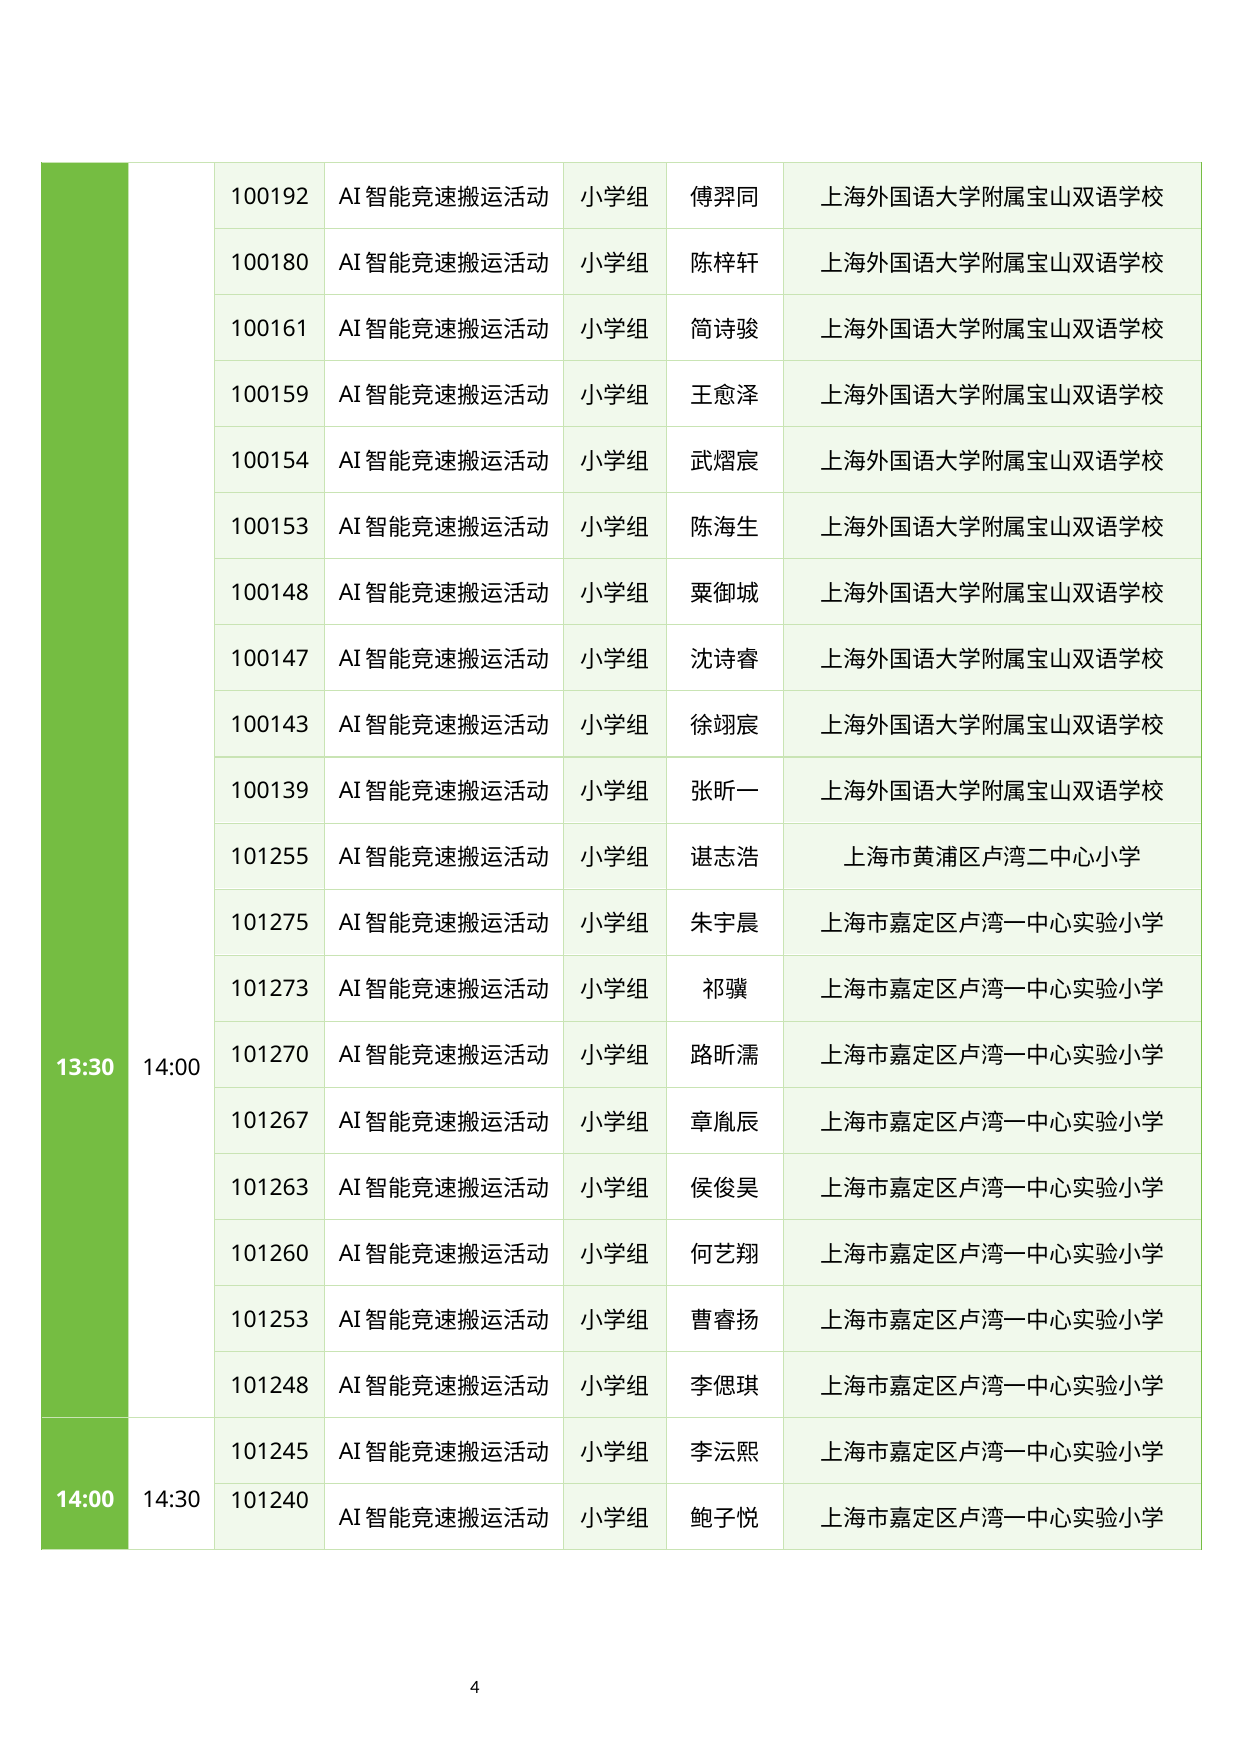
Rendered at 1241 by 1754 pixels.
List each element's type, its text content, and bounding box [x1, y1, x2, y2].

table_cell 小学组 [564, 1022, 666, 1087]
table_cell 小学组 [564, 758, 666, 822]
table_cell AI智能竞速搬运活动 [325, 1352, 563, 1417]
table_cell 上海外国语大学附属宝山双语学校 [784, 163, 1201, 228]
table_cell AI智能竞速搬运活动 [325, 1286, 563, 1351]
table_cell 14:30 14:30 [129, 1418, 214, 1549]
table_cell 101253 [215, 1286, 324, 1351]
table_cell 鲍子悦 [667, 1484, 783, 1549]
table_cell 上海外国语大学附属宝山双语学校 [784, 691, 1201, 756]
table_cell 小学组 [564, 691, 666, 756]
table_cell 简诗骏 [667, 295, 783, 360]
table_cell AI智能竞速搬运活动 [325, 1154, 563, 1219]
table_cell 粟御城 [667, 559, 783, 624]
table_cell 101267 [215, 1088, 324, 1153]
table_cell 101263 [215, 1154, 324, 1219]
table_cell AI智能竞速搬运活动 [325, 295, 563, 360]
table_cell 上海市嘉定区卢湾一中心实验小学 [784, 1286, 1201, 1351]
table_cell 上海市嘉定区卢湾一中心实验小学 [784, 1352, 1201, 1417]
table_cell 小学组 [564, 824, 666, 888]
table_cell 上海外国语大学附属宝山双语学校 [784, 361, 1201, 426]
table_cell 小学组 [564, 427, 666, 492]
table_cell 侯俊昊 [667, 1154, 783, 1219]
table_cell 上海外国语大学附属宝山双语学校 [784, 559, 1201, 624]
table_cell 上海市嘉定区卢湾一中心实验小学 [784, 1154, 1201, 1219]
table_cell 100192 [215, 163, 324, 228]
table_cell 小学组 [564, 1088, 666, 1153]
table_cell 101260 [215, 1220, 324, 1285]
table_cell 上海市嘉定区卢湾一中心实验小学 [784, 1418, 1201, 1483]
table_cell 上海外国语大学附属宝山双语学校 [784, 295, 1201, 360]
table_cell 上海市嘉定区卢湾一中心实验小学 [784, 890, 1201, 954]
table_cell AI智能竞速搬运活动 [325, 1220, 563, 1285]
table_cell 小学组 [564, 163, 666, 228]
table_cell AI智能竞速搬运活动 [325, 1088, 563, 1153]
table_cell 陈海生 [667, 493, 783, 558]
table_cell 小学组 [564, 493, 666, 558]
table_cell 14:00 14:00 [42, 1418, 128, 1549]
table_cell 上海外国语大学附属宝山双语学校 [784, 427, 1201, 492]
table_cell AI智能竞速搬运活动 [325, 493, 563, 558]
table_cell AI智能竞速搬运活动 [325, 956, 563, 1021]
table_cell 100153 [215, 493, 324, 558]
table_cell 小学组 [564, 559, 666, 624]
table_cell 101255 [215, 824, 324, 888]
table_cell 上海市黄浦区卢湾二中心小学 [784, 824, 1201, 888]
table_cell 小学组 [564, 361, 666, 426]
table_cell 陈梓轩 [667, 229, 783, 294]
table_cell 小学组 [564, 1484, 666, 1549]
table_cell 101273 [215, 956, 324, 1021]
table_cell 小学组 [564, 229, 666, 294]
table_cell AI智能竞速搬运活动 [325, 229, 563, 294]
table_cell 上海市嘉定区卢湾一中心实验小学 [784, 1484, 1201, 1549]
table_cell 上海外国语大学附属宝山双语学校 [784, 758, 1201, 822]
table_cell 沈诗睿 [667, 625, 783, 690]
table_cell 徐翊宸 [667, 691, 783, 756]
table_cell 何艺翔 [667, 1220, 783, 1285]
table_cell AI智能竞速搬运活动 [325, 427, 563, 492]
table_cell 100147 [215, 625, 324, 690]
table_cell 李偲琪 [667, 1352, 783, 1417]
table_cell 傅羿同 [667, 163, 783, 228]
table_cell 章胤辰 [667, 1088, 783, 1153]
table_cell 小学组 [564, 956, 666, 1021]
table_cell 小学组 [564, 1352, 666, 1417]
table_cell AI智能竞速搬运活动 [325, 163, 563, 228]
table_cell 100148 [215, 559, 324, 624]
table_cell 小学组 [564, 295, 666, 360]
table_cell 小学组 [564, 1154, 666, 1219]
table_cell 小学组 [564, 890, 666, 954]
table_cell AI智能竞速搬运活动 [325, 361, 563, 426]
table_cell 张昕一 [667, 758, 783, 822]
table_cell 101275 [215, 890, 324, 954]
table_cell 上海市嘉定区卢湾一中心实验小学 [784, 956, 1201, 1021]
table_cell 上海市嘉定区卢湾一中心实验小学 [784, 1022, 1201, 1087]
table_cell 100180 [215, 229, 324, 294]
table_cell 小学组 [564, 1418, 666, 1483]
table_cell 小学组 [564, 1286, 666, 1351]
table_cell 小学组 [564, 1220, 666, 1285]
table_cell 100139 [215, 758, 324, 822]
table_cell 上海外国语大学附属宝山双语学校 [784, 493, 1201, 558]
table_cell AI智能竞速搬运活动 [325, 625, 563, 690]
table_cell 101240 [215, 1484, 324, 1549]
table_cell AI智能竞速搬运活动 [325, 559, 563, 624]
table_cell 上海外国语大学附属宝山双语学校 [784, 625, 1201, 690]
table_cell AI智能竞速搬运活动 [325, 1484, 563, 1549]
table_cell 李沄熙 [667, 1418, 783, 1483]
table_cell 100161 [215, 295, 324, 360]
table_cell AI智能竞速搬运活动 [325, 691, 563, 756]
table_cell 祁骥 [667, 956, 783, 1021]
table_cell 小学组 [564, 625, 666, 690]
table_cell 101245 [215, 1418, 324, 1483]
table_cell AI智能竞速搬运活动 [325, 1418, 563, 1483]
table_cell 路昕濡 [667, 1022, 783, 1087]
table_cell AI智能竞速搬运活动 [325, 824, 563, 888]
table_cell 上海市嘉定区卢湾一中心实验小学 [784, 1088, 1201, 1153]
table_cell 100159 [215, 361, 324, 426]
table_cell 100154 [215, 427, 324, 492]
table_cell 上海市嘉定区卢湾一中心实验小学 [784, 1220, 1201, 1285]
table_cell AI智能竞速搬运活动 [325, 758, 563, 822]
table_cell AI智能竞速搬运活动 [325, 890, 563, 954]
table_cell 谌志浩 [667, 824, 783, 888]
table_cell 101248 [215, 1352, 324, 1417]
table_cell 101270 [215, 1022, 324, 1087]
table_cell 100143 [215, 691, 324, 756]
table_cell 朱宇晨 [667, 890, 783, 954]
table_cell 武熠宸 [667, 427, 783, 492]
table_cell AI智能竞速搬运活动 [325, 1022, 563, 1087]
table_cell 曹睿扬 [667, 1286, 783, 1351]
table_cell 上海外国语大学附属宝山双语学校 [784, 229, 1201, 294]
table_cell 王愈泽 [667, 361, 783, 426]
